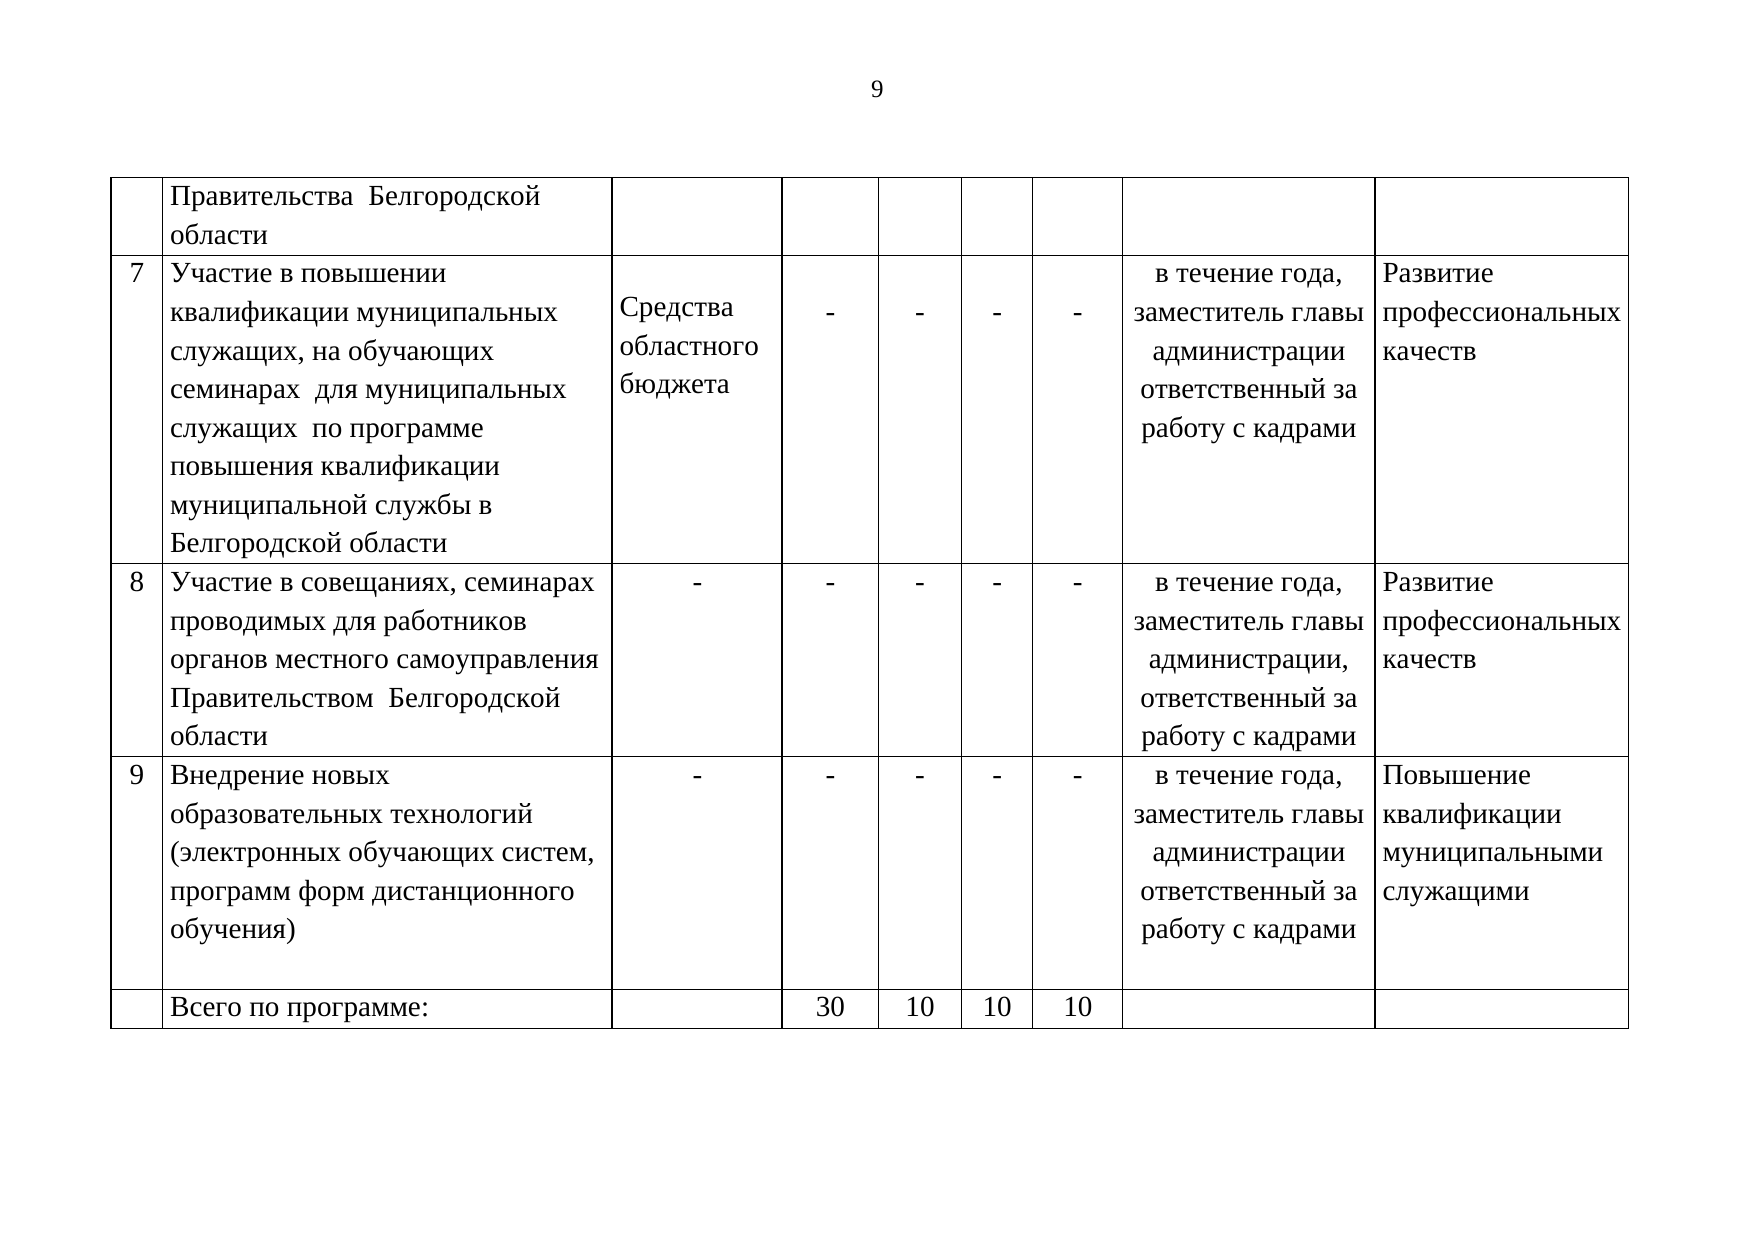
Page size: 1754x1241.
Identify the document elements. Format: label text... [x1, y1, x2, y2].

table_cell Повышение квалификации муниципальными служащими [1376, 757, 1628, 988]
table_cell - [783, 757, 878, 988]
table_cell 10 [879, 990, 961, 1028]
table_cell в течение года, заместитель главы администрации ответственный за работу с кадрами [1123, 757, 1374, 988]
table_cell [1123, 990, 1374, 1028]
table_cell - [962, 256, 1032, 563]
table_cell [1376, 990, 1628, 1028]
table_cell Средства областного бюджета [613, 256, 781, 563]
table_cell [163, 178, 611, 254]
table_cell - [1033, 256, 1122, 563]
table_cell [1123, 178, 1374, 254]
table_cell Всего по программе: [163, 990, 611, 1028]
table_cell - [962, 757, 1032, 988]
table_cell 9 [112, 757, 162, 988]
table_cell - [1033, 564, 1122, 756]
table_cell - [879, 256, 961, 563]
table_cell [112, 990, 162, 1028]
table_cell Внедрение новых образовательных технологий (электронных обучающих систем, программ форм дистанционного обучения) [163, 757, 611, 988]
table_cell - [783, 256, 878, 563]
table_cell - [1033, 757, 1122, 988]
table_cell - [613, 564, 781, 756]
table_cell 8 [112, 564, 162, 756]
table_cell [1376, 178, 1628, 254]
table_cell - [879, 178, 961, 254]
table_cell Развитие профессиональных качеств [1376, 564, 1628, 756]
table_cell в течение года, заместитель главы администрации, ответственный за работу с кадрами [1123, 564, 1374, 756]
table_cell в течение года, заместитель главы администрации ответственный за работу с кадрами [1123, 256, 1374, 563]
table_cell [613, 178, 781, 254]
table_cell Участие в повышении квалификации муниципальных служащих, на обучающих семинарах для муниципальных служащих по программе повышения квалификации муниципальной службы в Белгородской области [163, 256, 611, 563]
table_cell - [962, 178, 1032, 254]
table_cell 10 [962, 990, 1032, 1028]
table_cell - [783, 178, 878, 254]
table_cell Развитие профессиональных качеств [1376, 256, 1628, 563]
table_cell - [962, 564, 1032, 756]
table_cell - [783, 564, 878, 756]
table_cell 7 [112, 256, 162, 563]
table_cell - [1033, 178, 1122, 254]
table_cell 30 [783, 990, 878, 1028]
table_cell [613, 990, 781, 1028]
table_cell - [879, 564, 961, 756]
table_cell 10 [1033, 990, 1122, 1028]
table_cell - [879, 757, 961, 988]
table_cell 6 [112, 178, 162, 254]
table_cell Участие в совещаниях, семинарах проводимых для работников органов местного самоуправления Правительством Белгородской области [163, 564, 611, 756]
table_cell - [613, 757, 781, 988]
